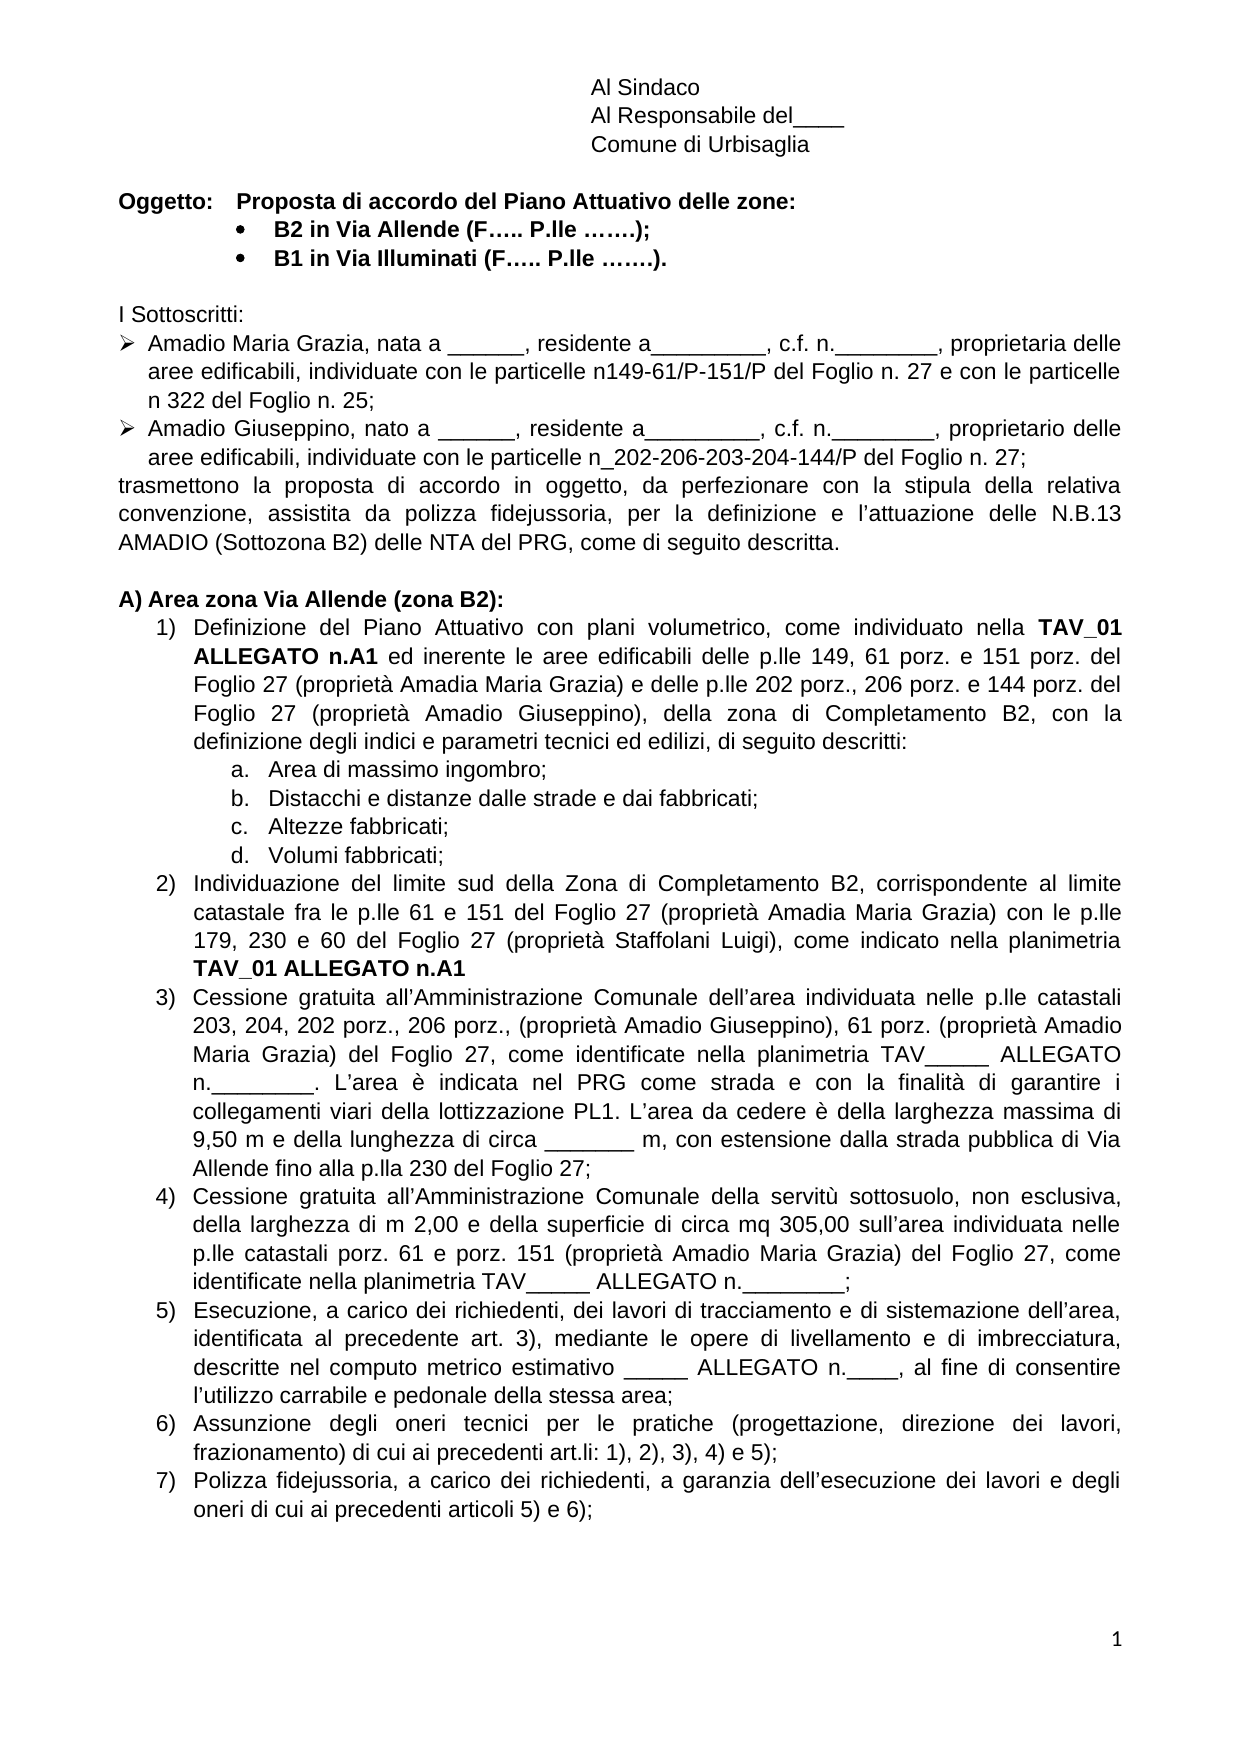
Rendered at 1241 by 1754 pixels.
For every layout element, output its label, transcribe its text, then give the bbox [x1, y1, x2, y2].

list Volumi fabbricati; [231, 842, 1122, 868]
list Esecuzione, a carico dei richiedenti, dei lavori di tracciamento e di sistemazione dell’area, identificata al precedente art. 3), mediante le opere di livellamento e di imbrecciatura, descritte nel computo metrico estimativo _____ ALLEGATO n.____, al fine di consentire l’utilizzo carrabile e pedonale della stessa area; [156, 1297, 1122, 1408]
text Comune di Urbisaglia [591, 131, 1122, 157]
list Assunzione degli oneri tecnici per le pratiche (progettazione, direzione dei lavori, frazionamento) di cui ai precedenti art.li: 1), 2), 3), 4) e 5); [156, 1410, 1122, 1465]
text Al Responsabile del____ [591, 102, 1122, 129]
list Amadio Giuseppino, nato a ______, residente a_________, c.f. n.________, proprietario delle aree edificabili, individuate con le particelle n_202-206-203-204-144/P del Foglio n. 27; [118, 415, 1122, 470]
list Definizione del Piano Attuativo con plani volumetrico, come individuato nella TAV_01 ALLEGATO n.A1 ed inerente le aree edificabili delle p.lle 149, 61 porz. e 151 porz. del Foglio 27 (proprietà Amadia Maria Grazia) e delle p.lle 202 porz., 206 porz. e 144 porz. del Foglio 27 (proprietà Amadio Giuseppino), della zona di Completamento B2, con la definizione degli indici e parametri tecnici ed edilizi, di seguito descritti: [156, 614, 1122, 754]
text I Sottoscritti: [118, 301, 1122, 328]
text Oggetto: Proposta di accordo del Piano Attuativo delle zone: [118, 188, 1122, 214]
list Individuazione del limite sud della Zona di Completamento B2, corrispondente al limite catastale fra le p.lle 61 e 151 del Foglio 27 (proprietà Amadia Maria Grazia) con le p.lle 179, 230 e 60 del Foglio 27 (proprietà Staffolani Luigi), come indicato nella planimetria TAV_01 ALLEGATO n.A1 [156, 870, 1122, 982]
list Distacchi e distanze dalle strade e dai fabbricati; [231, 785, 1122, 811]
list Amadio Maria Grazia, nata a ______, residente a_________, c.f. n.________, proprietaria delle aree edificabili, individuate con le particelle n149-61/P-151/P del Foglio n. 27 e con le particelle n 322 del Foglio n. 25; [118, 330, 1122, 413]
list Altezze fabbricati; [231, 813, 1122, 839]
list B2 in Via Allende (F….. P.lle …….); [236, 216, 1122, 242]
list Area zona Via Allende (zona B2): [118, 586, 1122, 612]
text Al Sindaco [591, 74, 1122, 100]
list B1 in Via Illuminati (F….. P.lle …….). [236, 244, 1122, 271]
list Cessione gratuita all’Amministrazione Comunale dell’area individuata nelle p.lle catastali 203, 204, 202 porz., 206 porz., (proprietà Amadio Giuseppino), 61 porz. (proprietà Amadio Maria Grazia) del Foglio 27, come identificate nella planimetria TAV_____ ALLEGATO n.________. L’area è indicata nel PRG come strada e con la finalità di garantire i collegamenti viari della lottizzazione PL1. L’area da cedere è della larghezza massima di 9,50 m e della lunghezza di circa _______ m, con estensione dalla strada pubblica di Via Allende fino alla p.lla 230 del Foglio 27; [155, 984, 1122, 1181]
list Polizza fidejussoria, a carico dei richiedenti, a garanzia dell’esecuzione dei lavori e degli oneri di cui ai precedenti articoli 5) e 6); [156, 1467, 1122, 1522]
list Cessione gratuita all’Amministrazione Comunale della servitù sottosuolo, non esclusiva, della larghezza di m 2,00 e della superficie di circa mq 305,00 sull’area individuata nelle p.lle catastali porz. 61 e porz. 151 (proprietà Amadio Maria Grazia) del Foglio 27, come identificate nella planimetria TAV_____ ALLEGATO n.________; [155, 1183, 1122, 1294]
list Area di massimo ingombro; [231, 756, 1122, 783]
text trasmettono la proposta di accordo in oggetto, da perfezionare con la stipula della relativa convenzione, assistita da polizza fidejussoria, per la definizione e l’attuazione delle N.B.13 AMADIO (Sottozona B2) delle NTA del PRG, come di seguito descritta. [118, 472, 1122, 555]
